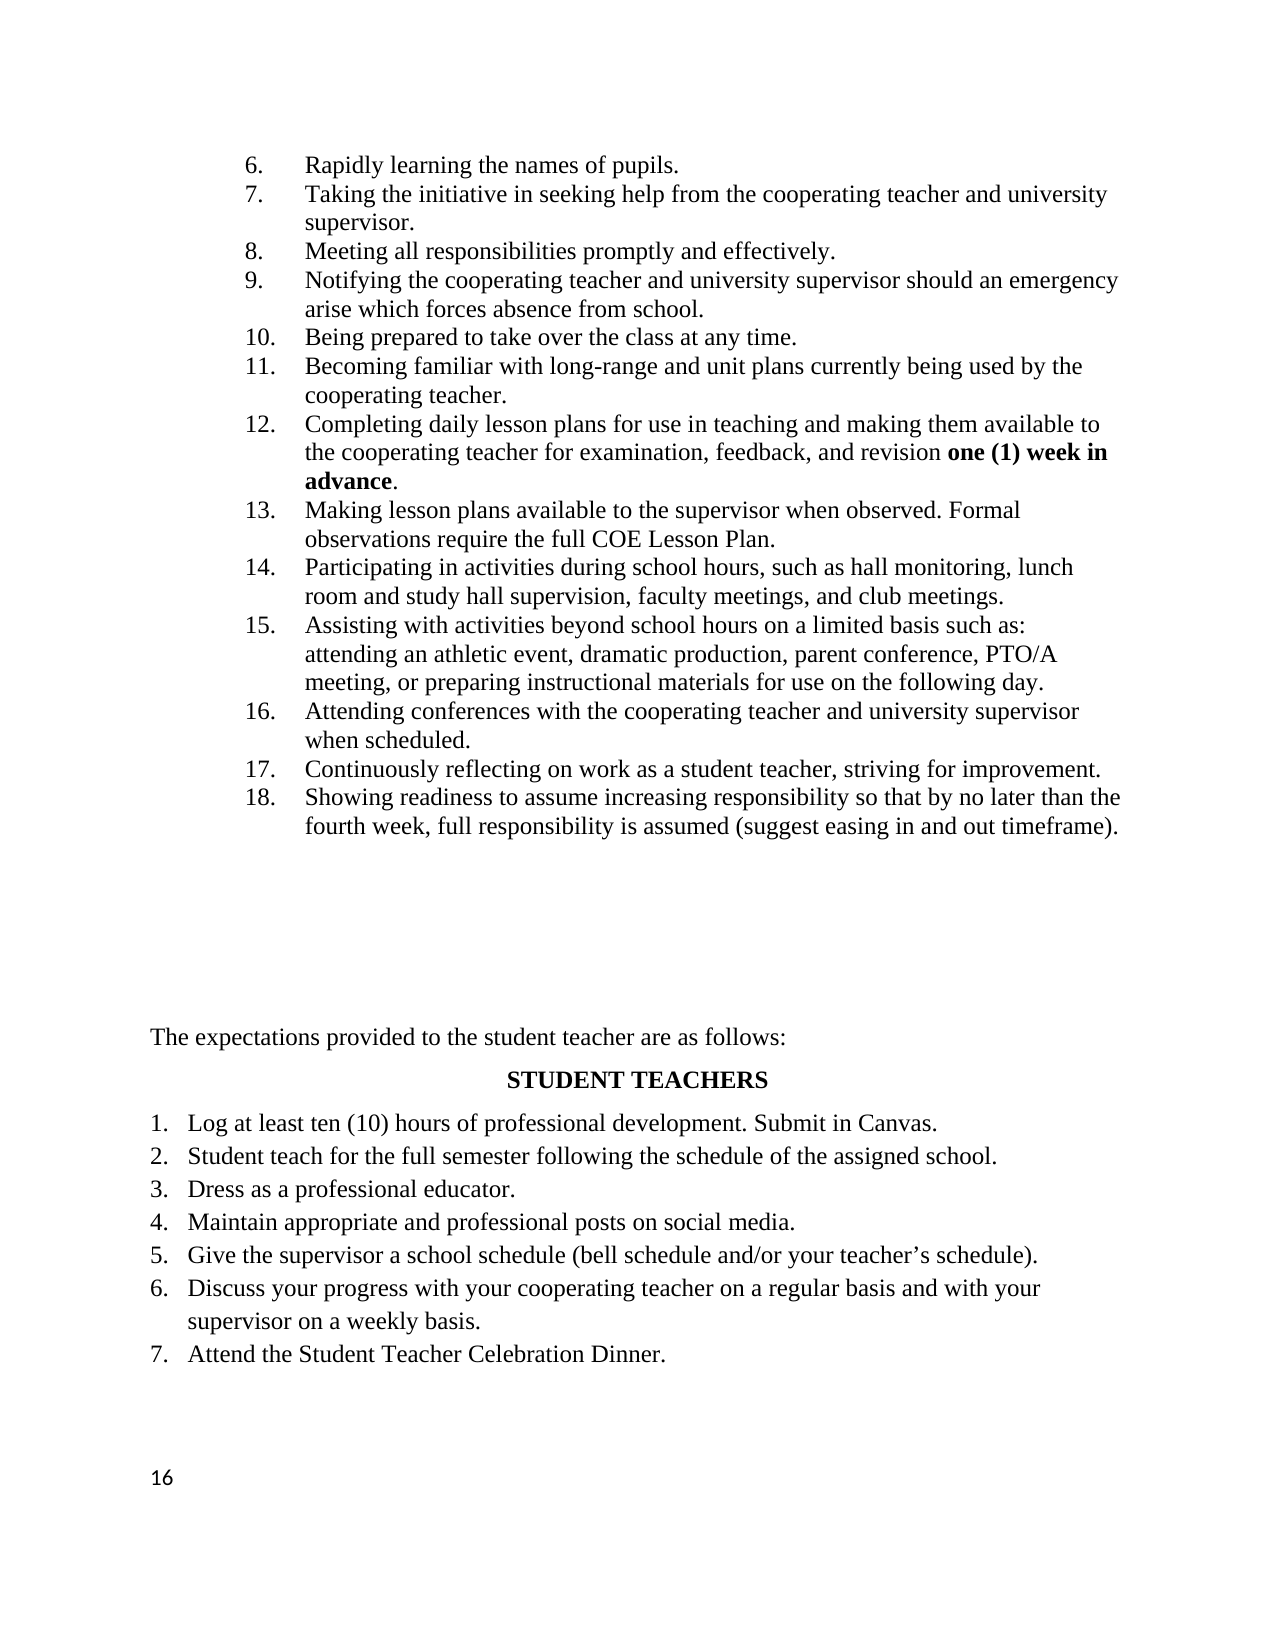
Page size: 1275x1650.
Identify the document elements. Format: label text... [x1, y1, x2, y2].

text STUDENT TEACHERS [150, 1065, 1125, 1093]
list Student teach for the full semester following the schedule of the assigned school. [150, 1141, 1125, 1170]
list Give the supervisor a school schedule (bell schedule and/or your teacher’s schedule). [150, 1240, 1125, 1269]
list Log at least ten (10) hours of professional development. Submit in Canvas. [150, 1108, 1125, 1137]
list Maintain appropriate and professional posts on social media. [150, 1207, 1125, 1236]
list Showing readiness to assume increasing responsibility so that by no later than the fourth week, full responsibility is assumed (suggest easing in and out timeframe). [244, 782, 1125, 840]
list Discuss your progress with your cooperating teacher on a regular basis and with your supervisor on a weekly basis. [150, 1273, 1125, 1335]
list Completing daily lesson plans for use in teaching and making them available to the cooperating teacher for examination, feedback, and revision one (1) week in advance. [244, 409, 1125, 495]
list Continuously reflecting on work as a student teacher, striving for improvement. [244, 754, 1125, 782]
list Making lesson plans available to the supervisor when observed. Formal observations require the full COE Lesson Plan. [244, 495, 1125, 552]
list Participating in activities during school hours, such as hall monitoring, lunch room and study hall supervision, faculty meetings, and club meetings. [244, 552, 1125, 610]
list Rapidly learning the names of pupils. [244, 150, 1125, 179]
list Being prepared to take over the class at any time. [244, 322, 1125, 351]
list Notifying the cooperating teacher and university supervisor should an emergency arise which forces absence from school. [244, 265, 1125, 322]
list Attend the Student Teacher Celebration Dinner. [150, 1339, 1125, 1368]
list Assisting with activities beyond school hours on a limited basis such as: attending an athletic event, dramatic production, parent conference, PTO/A meeting, or preparing instructional materials for use on the following day. [244, 610, 1125, 696]
list Dress as a professional educator. [150, 1174, 1125, 1203]
text The expectations provided to the student teacher are as follows: [150, 1022, 1125, 1050]
list Taking the initiative in seeking help from the cooperating teacher and university supervisor. [244, 179, 1125, 236]
list Attending conferences with the cooperating teacher and university supervisor when scheduled. [244, 696, 1125, 754]
list Meeting all responsibilities promptly and effectively. [244, 236, 1125, 265]
list Becoming familiar with long-range and unit plans currently being used by the cooperating teacher. [244, 351, 1125, 409]
